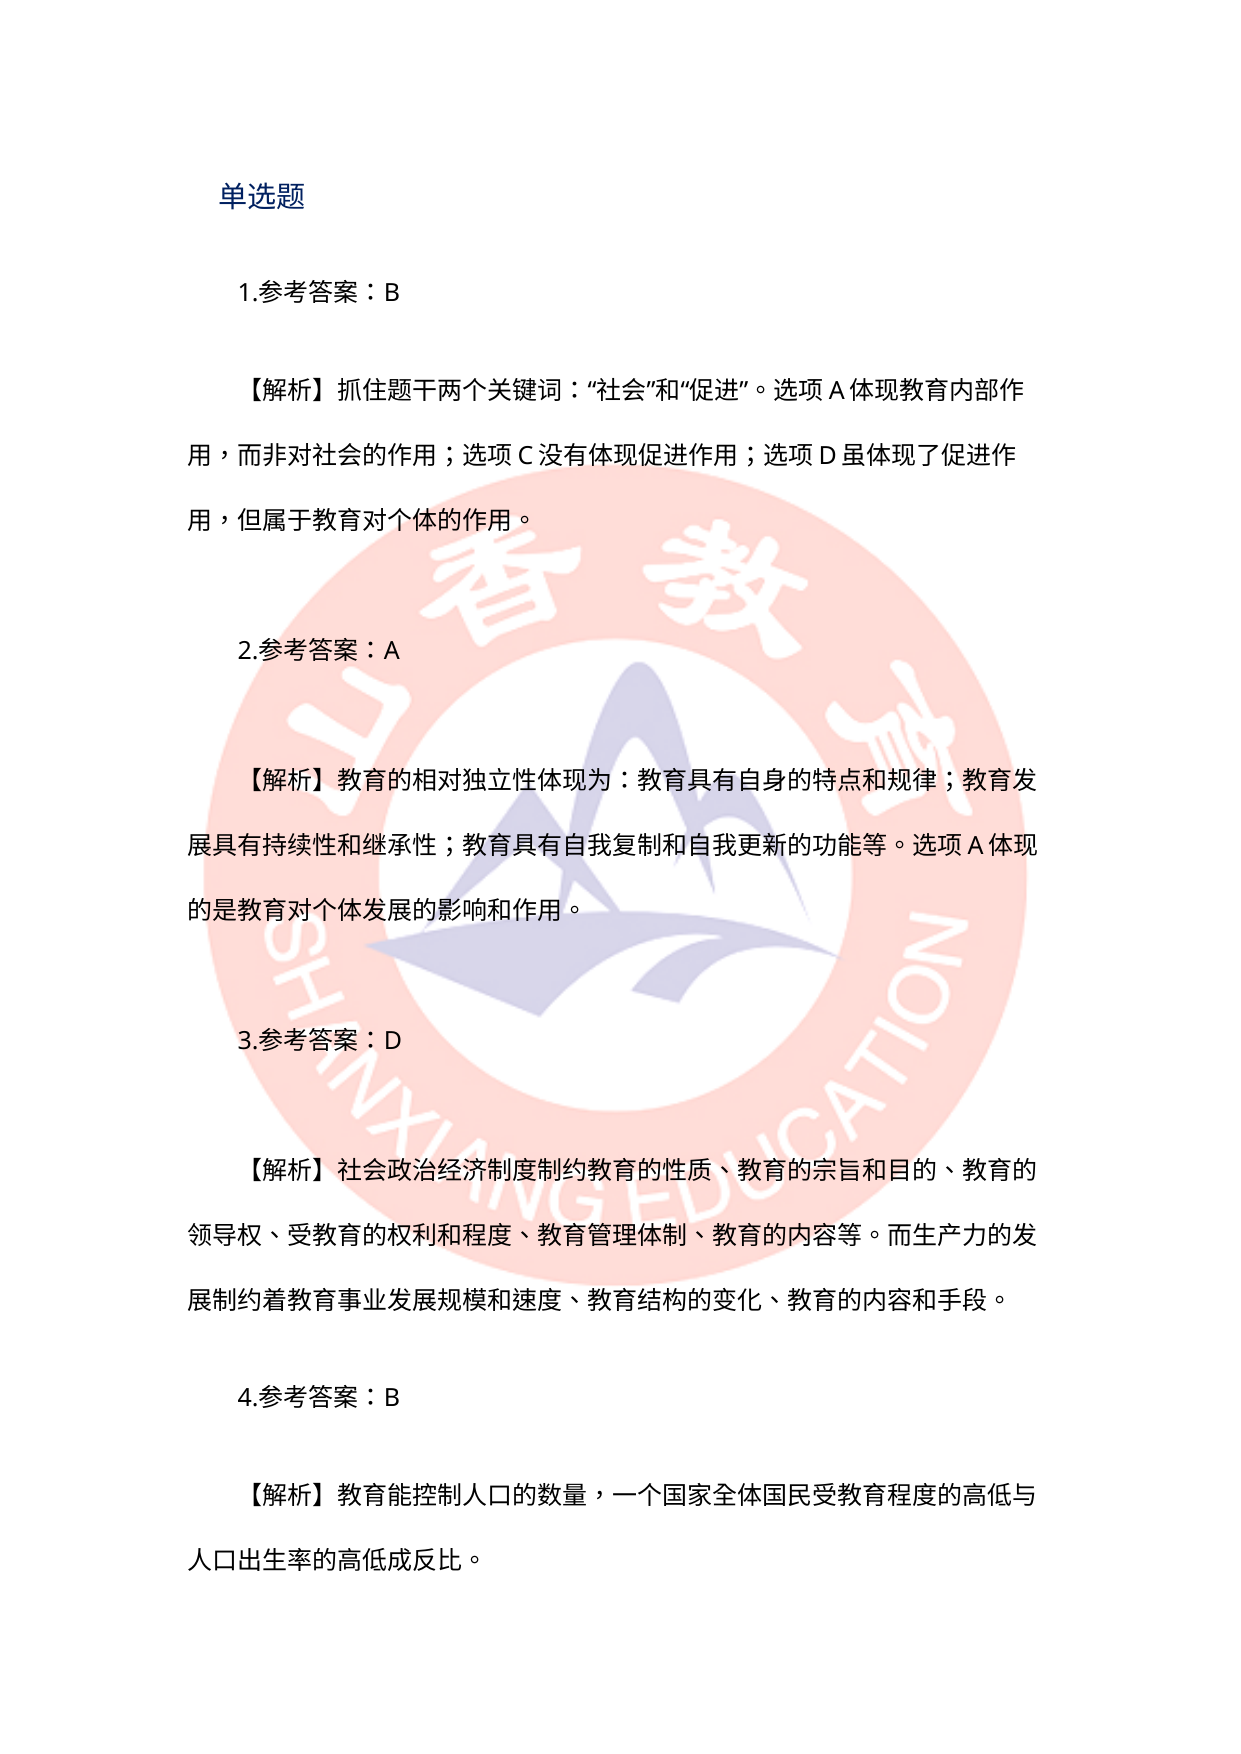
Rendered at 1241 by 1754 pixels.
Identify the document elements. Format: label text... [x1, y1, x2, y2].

text 单选题 [187, 162, 1053, 227]
text 3.参考答案：D [187, 1007, 1053, 1072]
text 2.参考答案：A [187, 617, 1053, 682]
text 【解析】抓住题干两个关键词：“社会”和“促进”。选项A体现教育内部作用，而非对社会的作用；选项C没有体现促进作用；选项D虽体现了促进作用，但属于教育对个体的作用。 [187, 357, 1053, 552]
text 4.参考答案：B [187, 1364, 1053, 1429]
text 【解析】教育的相对独立性体现为：教育具有自身的特点和规律；教育发展具有持续性和继承性；教育具有自我复制和自我更新的功能等。选项A体现的是教育对个体发展的影响和作用。 [187, 747, 1053, 942]
text 1.参考答案：B [187, 259, 1053, 324]
text 【解析】教育能控制人口的数量，一个国家全体国民受教育程度的高低与人口出生率的高低成反比。 [187, 1462, 1053, 1592]
text 【解析】社会政治经济制度制约教育的性质、教育的宗旨和目的、教育的领导权、受教育的权利和程度、教育管理体制、教育的内容等。而生产力的发展制约着教育事业发展规模和速度、教育结构的变化、教育的内容和手段。 [187, 1137, 1053, 1332]
